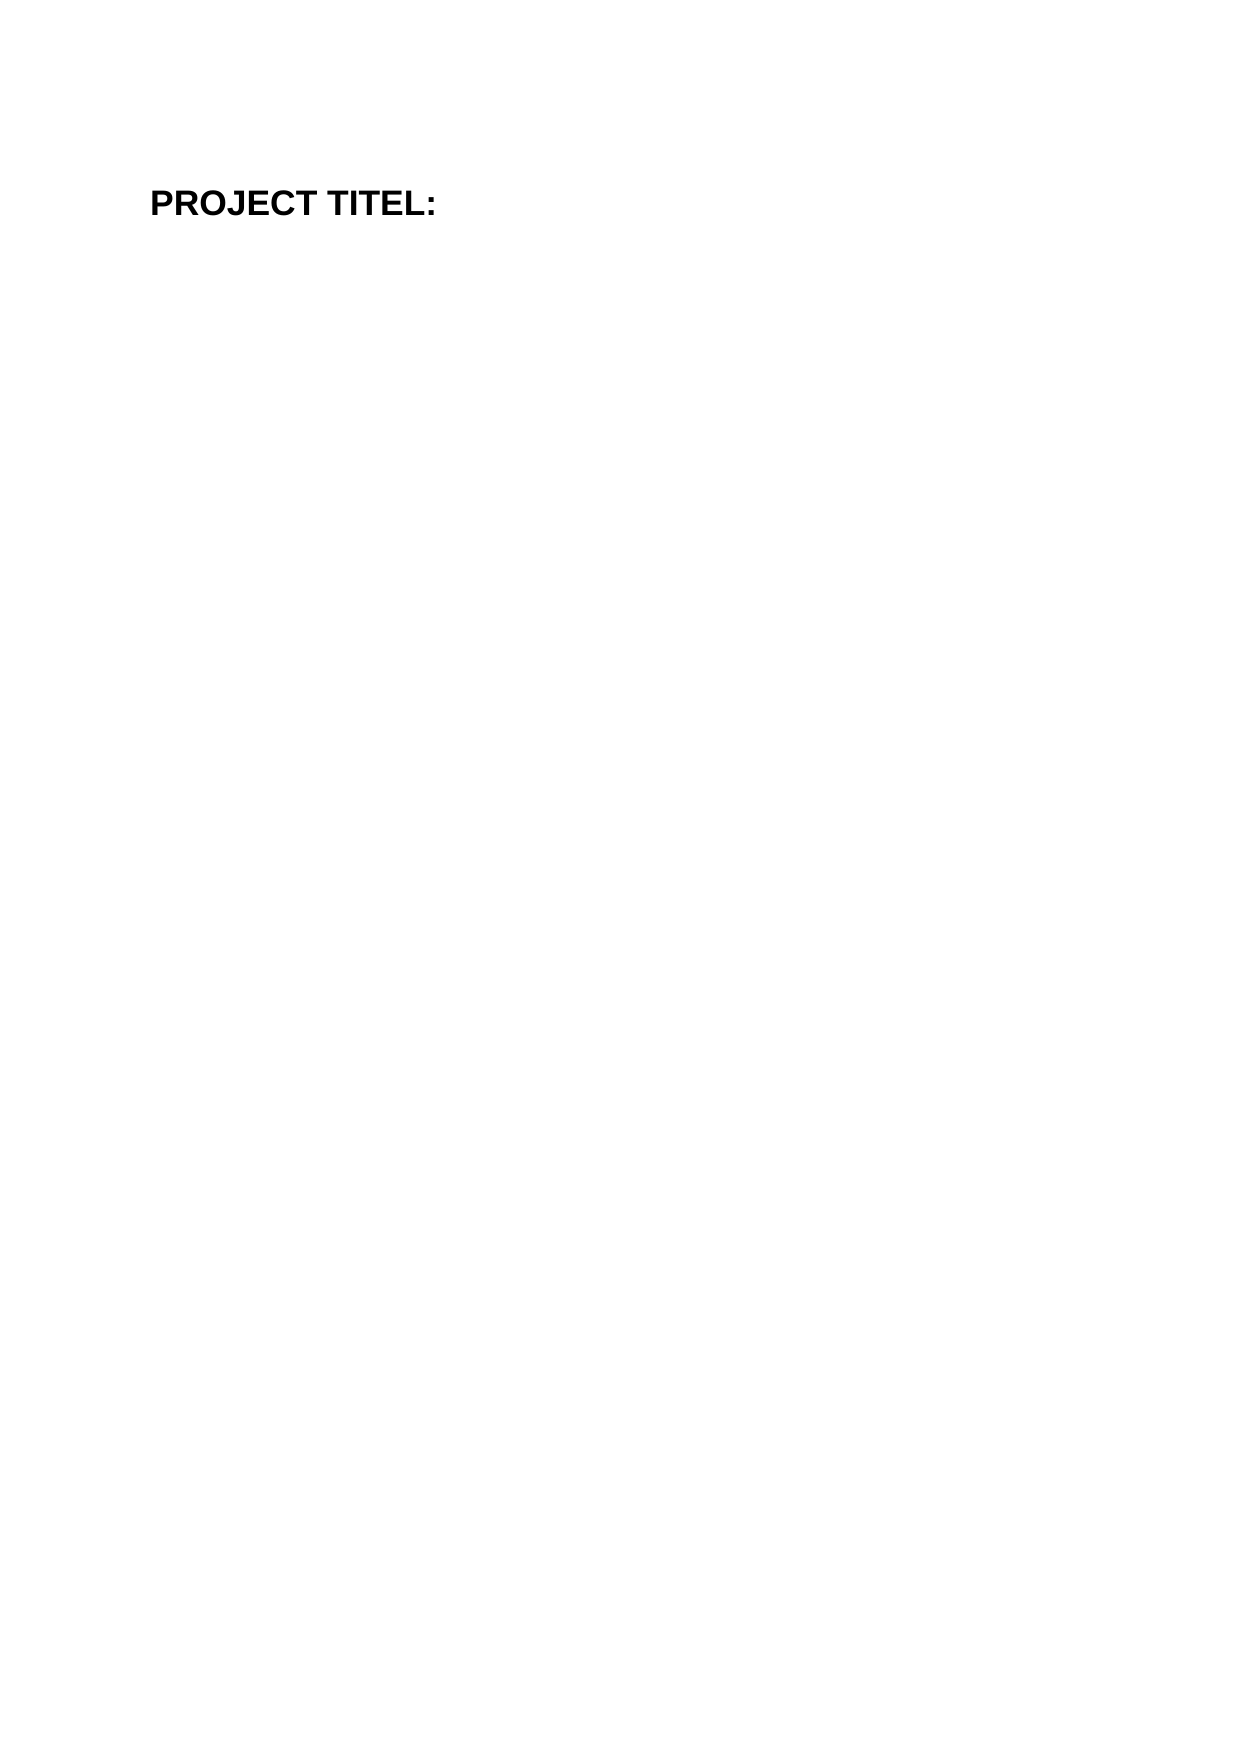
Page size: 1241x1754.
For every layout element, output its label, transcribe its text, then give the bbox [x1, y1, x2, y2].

text PROJECT TITEL: [150, 183, 1090, 223]
